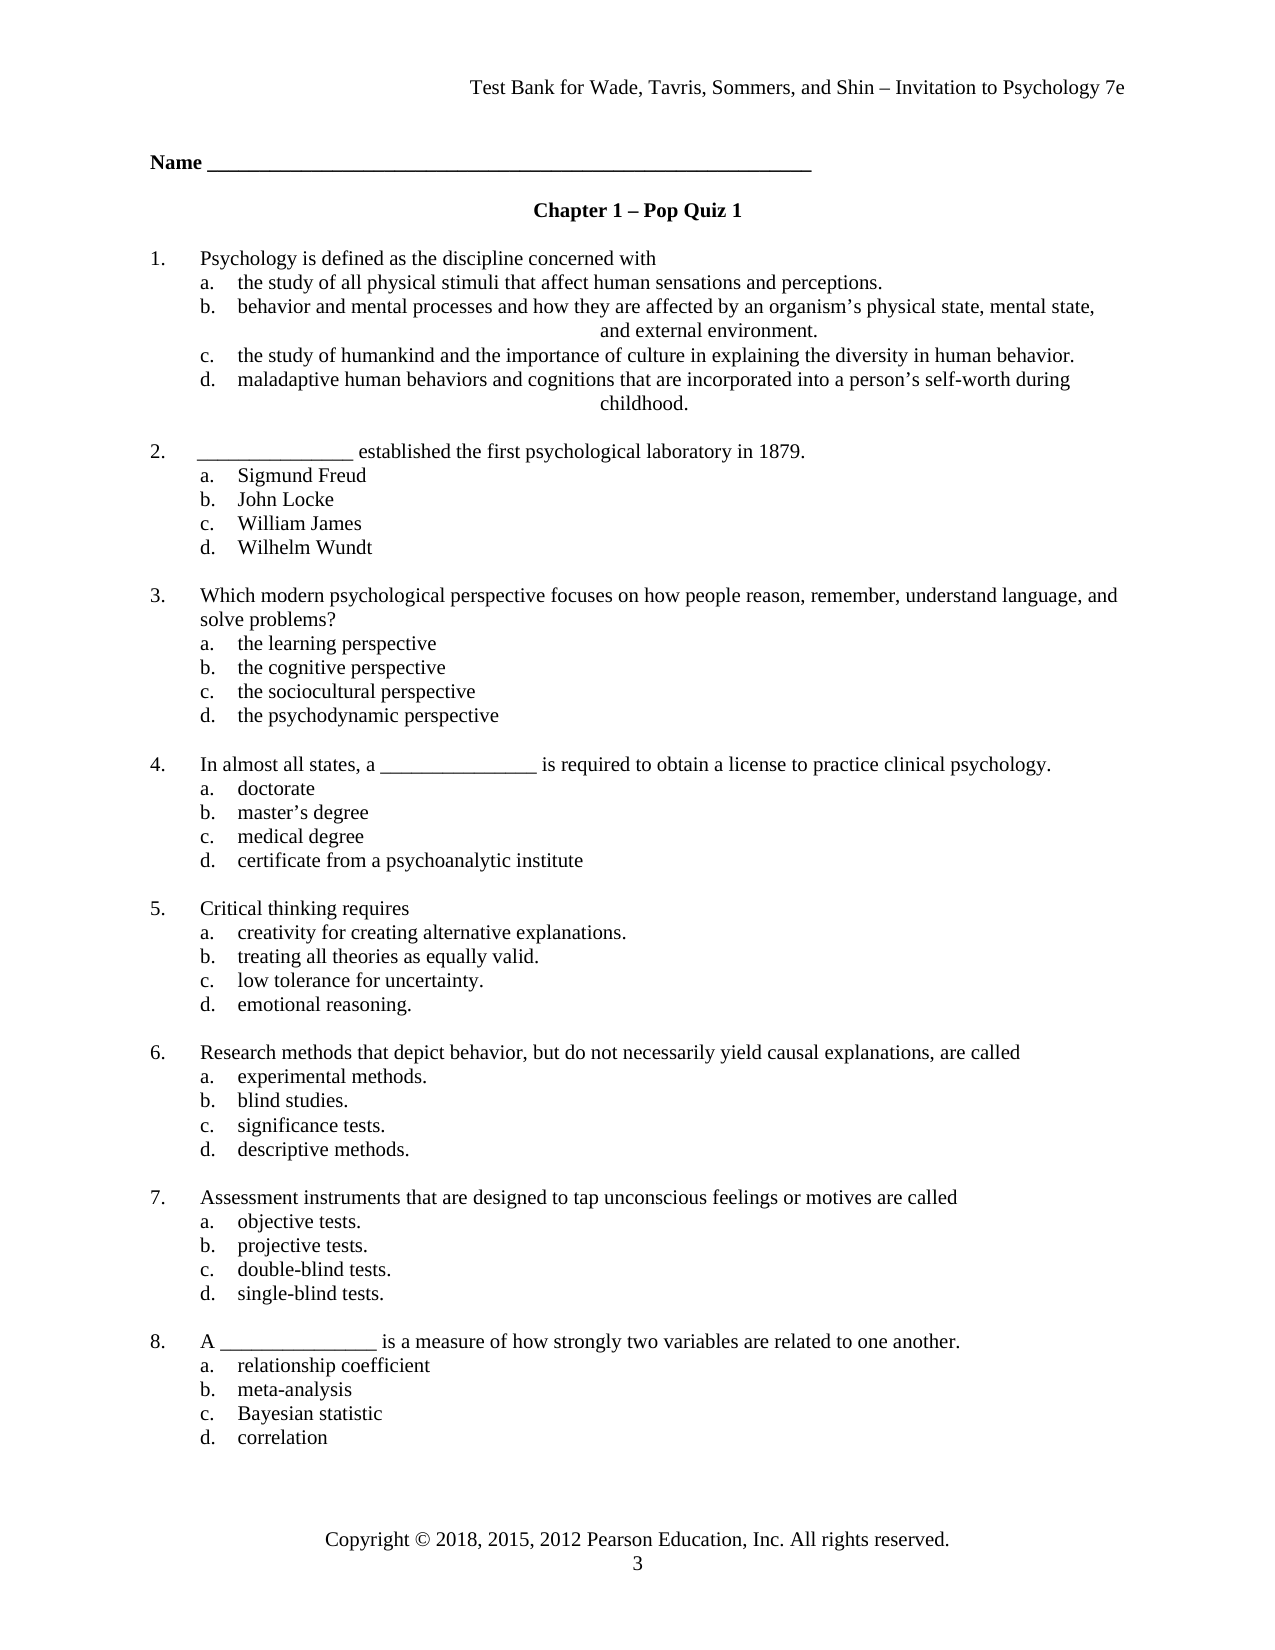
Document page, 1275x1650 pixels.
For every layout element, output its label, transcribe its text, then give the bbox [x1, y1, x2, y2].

text d. maladaptive human behaviors and cognitions that are incorporated into a person’s self-worth during childhood. [150, 367, 1125, 415]
text a. doctorate [150, 776, 1125, 800]
text c. the study of humankind and the importance of culture in explaining the diversity in human behavior. [150, 342, 1125, 367]
text c. medical degree [150, 824, 1125, 848]
text b. projective tests. [150, 1233, 1125, 1257]
text 5. Critical thinking requires [150, 896, 1125, 920]
text a. Sigmund Freud [150, 463, 1125, 487]
text Chapter 1 – Pop Quiz 1 [150, 198, 1125, 222]
text b. master’s degree [150, 800, 1125, 824]
text d. the psychodynamic perspective [150, 703, 1125, 727]
text b. John Locke [150, 487, 1125, 511]
text c. William James [150, 511, 1125, 535]
text 6. Research methods that depict behavior, but do not necessarily yield causal explanations, are called [150, 1040, 1125, 1064]
text 4. In almost all states, a _______________ is required to obtain a license to practice clinical psychology. [150, 752, 1125, 776]
text b. the cognitive perspective [150, 655, 1125, 679]
text a. objective tests. [150, 1209, 1125, 1233]
text b. blind studies. [150, 1088, 1125, 1112]
text d. emotional reasoning. [150, 992, 1125, 1016]
text 3. Which modern psychological perspective focuses on how people reason, remember, understand language, and solve problems? [150, 583, 1125, 631]
text b. treating all theories as equally valid. [150, 944, 1125, 968]
text b. meta-analysis [150, 1377, 1125, 1401]
text a. experimental methods. [150, 1064, 1125, 1088]
text d. Wilhelm Wundt [150, 535, 1125, 559]
text d. single-blind tests. [150, 1281, 1125, 1305]
text a. creativity for creating alternative explanations. [150, 920, 1125, 944]
text 2. _______________ established the first psychological laboratory in 1879. [150, 439, 1125, 463]
text c. Bayesian statistic [150, 1401, 1125, 1425]
text Name __________________________________________________________ [150, 150, 1125, 174]
text c. the sociocultural perspective [150, 679, 1125, 703]
text c. low tolerance for uncertainty. [150, 968, 1125, 992]
text 1. Psychology is defined as the discipline concerned with [150, 246, 1125, 270]
text d. descriptive methods. [150, 1137, 1125, 1161]
text a. the learning perspective [150, 631, 1125, 655]
text 7. Assessment instruments that are designed to tap unconscious feelings or motives are called [150, 1185, 1125, 1209]
text a. relationship coefficient [150, 1353, 1125, 1377]
text c. double-blind tests. [150, 1257, 1125, 1281]
text d. certificate from a psychoanalytic institute [150, 848, 1125, 872]
text a. the study of all physical stimuli that affect human sensations and perceptions. [150, 270, 1125, 294]
text d. correlation [150, 1425, 1125, 1449]
text 8. A _______________ is a measure of how strongly two variables are related to one another. [150, 1329, 1125, 1353]
text b. behavior and mental processes and how they are affected by an organism’s physical state, mental state, and external environment. [150, 294, 1125, 342]
text c. significance tests. [150, 1112, 1125, 1137]
